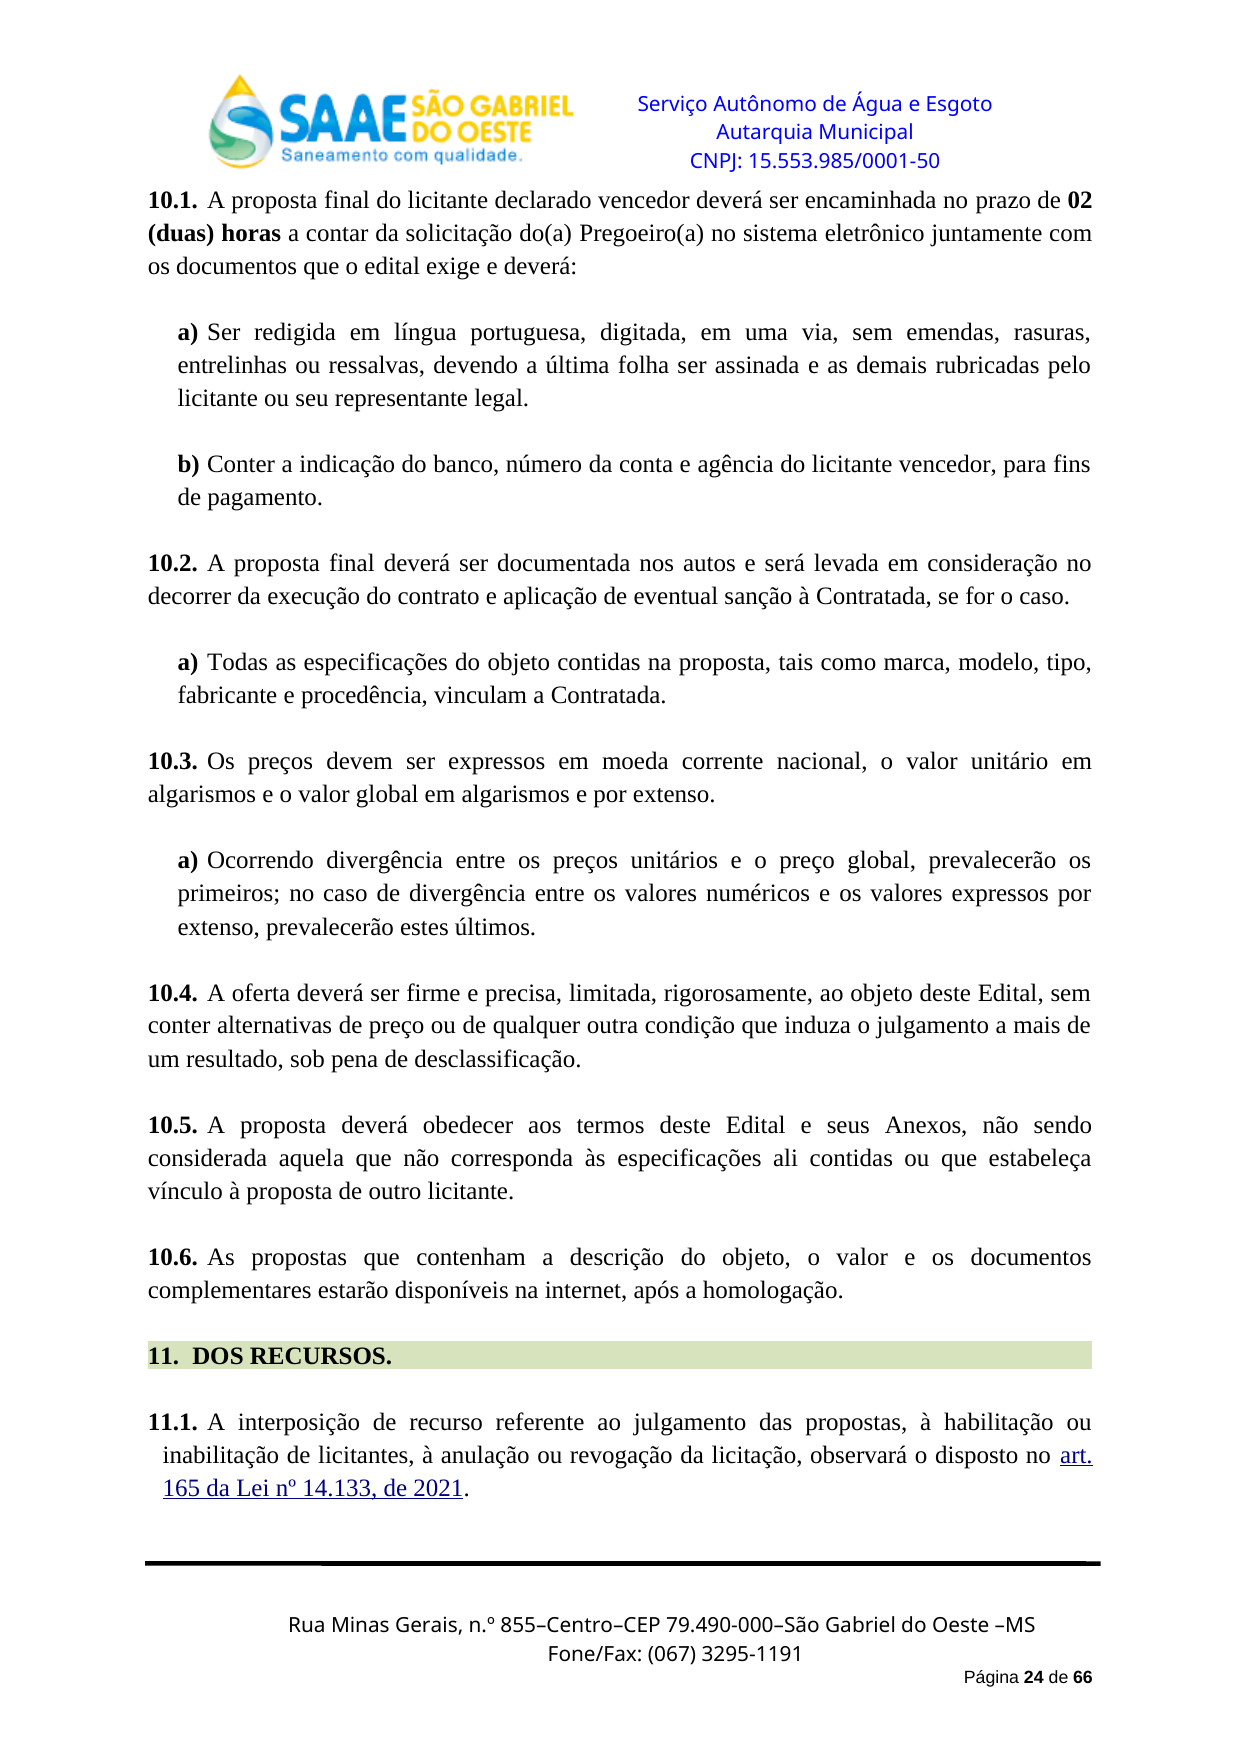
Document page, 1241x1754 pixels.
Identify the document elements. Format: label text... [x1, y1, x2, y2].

list Ocorrendo divergência entre os preços unitários e o preço global, prevalecerão os primeiros; no caso de divergência entre os valores numéricos e os valores expressos por extenso, prevalecerão estes últimos. [177, 846, 1092, 940]
list Ser redigida em língua portuguesa, digitada, em uma via, sem emendas, rasuras, entrelinhas ou ressalvas, devendo a última folha ser assinada e as demais rubricadas pelo licitante ou seu representante legal. [177, 317, 1092, 412]
list A proposta final deverá ser documentada nos autos e será levada em consideração no decorrer da execução do contrato e aplicação de eventual sanção à Contratada, se for o caso. [148, 548, 1092, 610]
list A proposta final do licitante declarado vencedor deverá ser encaminhada no prazo de 02 (duas) horas a contar da solicitação do(a) Pregoeiro(a) no sistema eletrônico juntamente com os documentos que o edital exige e deverá: [148, 185, 1092, 280]
picture [200, 65, 584, 174]
list A interposição de recurso referente ao julgamento das propostas, à habilitação ou inabilitação de licitantes, à anulação ou revogação da licitação, observará o disposto no art. 165 da Lei nº 14.133, de 2021. [148, 1407, 1092, 1502]
list Todas as especificações do objeto contidas na proposta, tais como marca, modelo, tipo, fabricante e procedência, vinculam a Contratada. [177, 647, 1092, 709]
list As propostas que contenham a descrição do objeto, o valor e os documentos complementares estarão disponíveis na internet, após a homologação. [148, 1242, 1092, 1303]
list Os preços devem ser expressos em moeda corrente nacional, o valor unitário em algarismos e o valor global em algarismos e por extenso. [148, 746, 1092, 808]
list Conter a indicação do banco, número da conta e agência do licitante vencedor, para fins de pagamento. [177, 449, 1092, 511]
list DOS RECURSOS. [148, 1341, 1092, 1369]
list A proposta deverá obedecer aos termos deste Edital e seus Anexos, não sendo considerada aquela que não corresponda às especificações ali contidas ou que estabeleça vínculo à proposta de outro licitante. [148, 1110, 1092, 1204]
list A oferta deverá ser firme e precisa, limitada, rigorosamente, ao objeto deste Edital, sem conter alternativas de preço ou de qualquer outra condição que induza o julgamento a mais de um resultado, sob pena de desclassificação. [148, 978, 1092, 1072]
